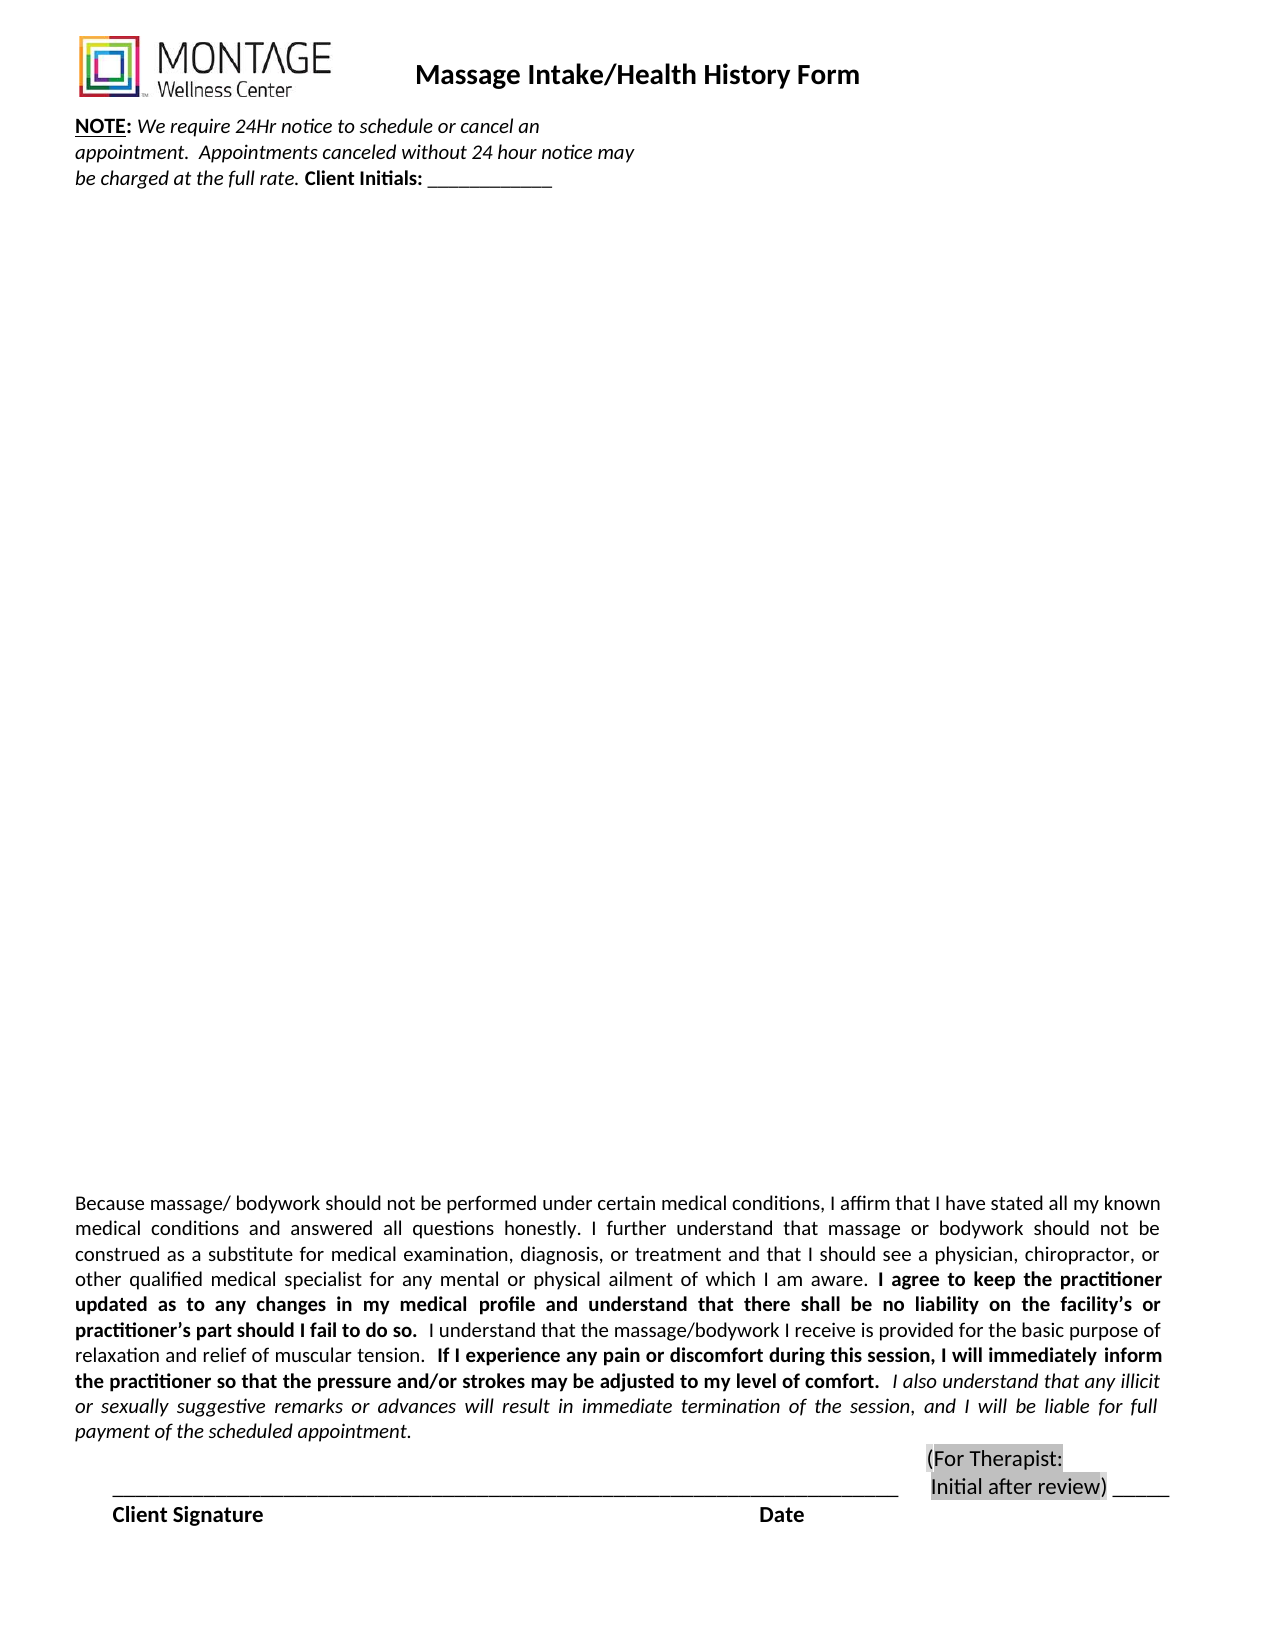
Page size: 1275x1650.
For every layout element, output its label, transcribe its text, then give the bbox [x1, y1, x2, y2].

text NOTE: We require 24Hr notice to schedule or cancel an appointment. Appointments canceled without 24 hour notice may be charged at the full rate. Client Initials: ____________ [75, 113, 637, 190]
picture [79, 36, 353, 97]
